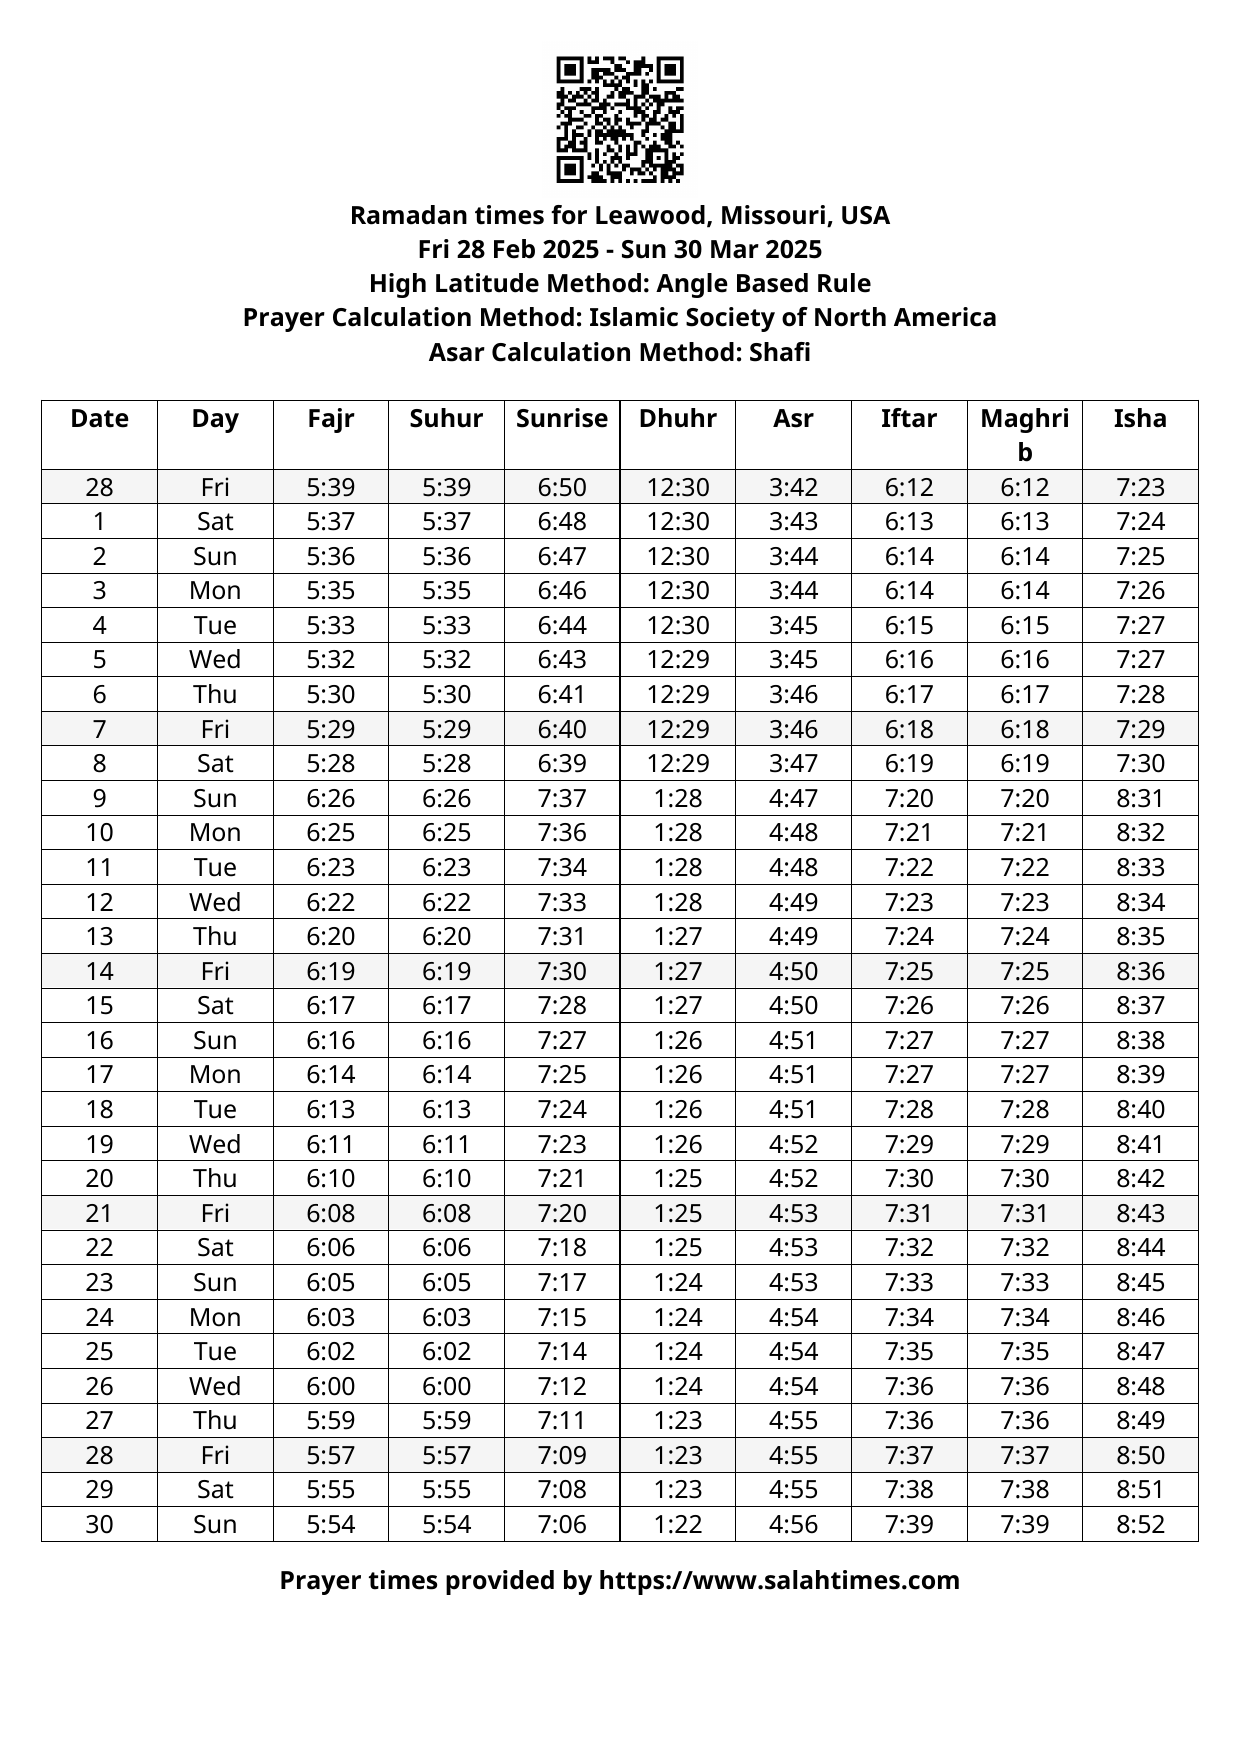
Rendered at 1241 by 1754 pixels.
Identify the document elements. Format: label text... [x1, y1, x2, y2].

table_cell 6:13 [389, 1092, 504, 1126]
table_cell 5:57 [274, 1438, 388, 1472]
table_cell 8:48 [1083, 1369, 1198, 1402]
table_cell 8:33 [1083, 850, 1198, 884]
table_cell 27 [42, 1404, 157, 1437]
table_cell 6:25 [274, 816, 388, 849]
table_cell 1:28 [621, 850, 735, 884]
table_cell 19 [42, 1127, 157, 1160]
table_cell 8:38 [1083, 1023, 1198, 1057]
table_cell 7:34 [968, 1300, 1082, 1333]
table_cell 4:47 [736, 781, 851, 814]
table_cell 4:48 [736, 816, 851, 849]
table_cell 7:27 [968, 1058, 1082, 1091]
table_cell Thu [158, 1404, 273, 1437]
table_cell 12:29 [621, 746, 735, 780]
table_cell 6:14 [389, 1058, 504, 1091]
table_cell 4:53 [736, 1196, 851, 1229]
table_cell 5:30 [274, 677, 388, 711]
table_cell 12:30 [621, 608, 735, 642]
table_cell 6:08 [389, 1196, 504, 1229]
table_cell 8:41 [1083, 1127, 1198, 1160]
table_cell 7:21 [968, 816, 1082, 849]
table_cell 12:30 [621, 504, 735, 538]
table_cell 7:18 [505, 1231, 619, 1264]
table_cell 7:24 [505, 1092, 619, 1126]
table_cell 7:30 [852, 1161, 967, 1195]
table_cell 7:24 [852, 919, 967, 953]
table_cell 5:37 [274, 504, 388, 538]
table_cell Sun [158, 781, 273, 814]
table_cell 4:53 [736, 1265, 851, 1299]
table_cell 7:36 [852, 1404, 967, 1437]
table_header Asr [736, 401, 851, 469]
table_cell 4:50 [736, 989, 851, 1022]
table_cell 7:21 [505, 1161, 619, 1195]
table_header Fajr [274, 401, 388, 469]
table_cell 3:45 [736, 643, 851, 676]
table_cell 7:29 [1083, 712, 1198, 745]
table_cell 8:32 [1083, 816, 1198, 849]
table_cell 5:30 [389, 677, 504, 711]
table_header Date [42, 401, 157, 469]
table_cell 12 [42, 885, 157, 918]
table_cell 1:25 [621, 1231, 735, 1264]
table_cell 5:32 [389, 643, 504, 676]
text Prayer times provided by https://www.salahtimes.com [42, 1563, 1198, 1597]
table_cell Thu [158, 919, 273, 953]
table_cell 6:46 [505, 574, 619, 607]
table_cell 6:06 [389, 1231, 504, 1264]
table_cell 7:27 [1083, 643, 1198, 676]
table_cell 5:55 [389, 1473, 504, 1506]
table_cell Mon [158, 1300, 273, 1333]
table_cell 1:26 [621, 1127, 735, 1160]
table_cell Fri [158, 470, 273, 503]
table_cell 6:17 [274, 989, 388, 1022]
table_cell 5:29 [389, 712, 504, 745]
table_cell 11 [42, 850, 157, 884]
table_cell 5:39 [389, 470, 504, 503]
table_cell 1:23 [621, 1438, 735, 1472]
table_cell 6:16 [852, 643, 967, 676]
table_cell 8:31 [1083, 781, 1198, 814]
table_cell 24 [42, 1300, 157, 1333]
table_cell Mon [158, 574, 273, 607]
table_cell 6:17 [852, 677, 967, 711]
table_cell 12:30 [621, 574, 735, 607]
table_cell Sat [158, 504, 273, 538]
table_cell 6:11 [389, 1127, 504, 1160]
table_cell 1:28 [621, 816, 735, 849]
table_cell 8:52 [1083, 1507, 1198, 1541]
table_cell 4:51 [736, 1058, 851, 1091]
table_cell 6:19 [852, 746, 967, 780]
table_cell Thu [158, 677, 273, 711]
table_cell 7:17 [505, 1265, 619, 1299]
table_cell 3:42 [736, 470, 851, 503]
table_cell 3:44 [736, 574, 851, 607]
table_cell 6:11 [274, 1127, 388, 1160]
table_cell 8 [42, 746, 157, 780]
table_cell Wed [158, 1369, 273, 1402]
table_cell 6:14 [852, 539, 967, 572]
table_cell 6:14 [968, 574, 1082, 607]
table_cell 7:28 [968, 1092, 1082, 1126]
table_cell 7:20 [505, 1196, 619, 1229]
table_cell 6:14 [968, 539, 1082, 572]
table_cell 22 [42, 1231, 157, 1264]
table_cell 6:41 [505, 677, 619, 711]
table_cell 7:35 [852, 1334, 967, 1368]
table_cell 1:24 [621, 1300, 735, 1333]
table_cell 23 [42, 1265, 157, 1299]
table_cell 8:46 [1083, 1300, 1198, 1333]
table_cell Mon [158, 1058, 273, 1091]
table_cell 6:17 [968, 677, 1082, 711]
table_cell 7:06 [505, 1507, 619, 1541]
table_cell 6:13 [968, 504, 1082, 538]
table_cell 1:23 [621, 1404, 735, 1437]
table_header Suhur [389, 401, 504, 469]
table_cell 7:27 [852, 1058, 967, 1091]
table_header Maghrib [968, 401, 1082, 469]
table_cell 3:46 [736, 677, 851, 711]
table_cell 6:48 [505, 504, 619, 538]
table_cell 8:50 [1083, 1438, 1198, 1472]
table_cell 6:05 [389, 1265, 504, 1299]
table_cell 7:26 [1083, 574, 1198, 607]
table_cell 4:55 [736, 1473, 851, 1506]
table_cell 7:35 [968, 1334, 1082, 1368]
text Asar Calculation Method: Shafi [42, 334, 1198, 368]
table_cell 5:54 [274, 1507, 388, 1541]
table_cell 6:19 [389, 954, 504, 987]
table_cell 6:19 [968, 746, 1082, 780]
table_cell Wed [158, 885, 273, 918]
table_cell 1:24 [621, 1334, 735, 1368]
table_cell 15 [42, 989, 157, 1022]
table_cell Thu [158, 1161, 273, 1195]
table_cell 8:36 [1083, 954, 1198, 987]
table_header Day [158, 401, 273, 469]
table_cell 5 [42, 643, 157, 676]
table_cell 17 [42, 1058, 157, 1091]
table_cell 1:27 [621, 954, 735, 987]
table_cell 6 [42, 677, 157, 711]
table_cell 7:27 [852, 1023, 967, 1057]
table_cell 1:25 [621, 1196, 735, 1229]
table_cell 7:23 [852, 885, 967, 918]
table_cell 5:57 [389, 1438, 504, 1472]
table_cell 1:23 [621, 1473, 735, 1506]
table_cell 5:33 [389, 608, 504, 642]
table_cell 6:40 [505, 712, 619, 745]
table_cell 7:31 [852, 1196, 967, 1229]
table_cell 12:30 [621, 470, 735, 503]
table_cell 6:50 [505, 470, 619, 503]
table_cell 7:28 [505, 989, 619, 1022]
table_cell Tue [158, 850, 273, 884]
table_cell 5:29 [274, 712, 388, 745]
table_cell 5:28 [274, 746, 388, 780]
table_cell 5:54 [389, 1507, 504, 1541]
table_cell 25 [42, 1334, 157, 1368]
text Fri 28 Feb 2025 - Sun 30 Mar 2025 [42, 232, 1198, 266]
table_cell 8:40 [1083, 1092, 1198, 1126]
table_cell 6:14 [852, 574, 967, 607]
table_cell 7:36 [968, 1404, 1082, 1437]
table_cell 6:02 [389, 1334, 504, 1368]
table_cell 6:15 [968, 608, 1082, 642]
table_cell 7:09 [505, 1438, 619, 1472]
table_cell 5:35 [274, 574, 388, 607]
table_cell 7:27 [968, 1023, 1082, 1057]
table_cell 7:22 [852, 850, 967, 884]
table_cell 6:47 [505, 539, 619, 572]
table_cell 7:34 [852, 1300, 967, 1333]
table_cell 7:20 [968, 781, 1082, 814]
table_cell 1 [42, 504, 157, 538]
table_cell 7:30 [1083, 746, 1198, 780]
table_cell 7:39 [968, 1507, 1082, 1541]
table_cell Tue [158, 1334, 273, 1368]
table_cell Wed [158, 1127, 273, 1160]
table_cell 7:23 [505, 1127, 619, 1160]
table_cell Fri [158, 712, 273, 745]
table_cell 4:48 [736, 850, 851, 884]
table_cell 4:54 [736, 1369, 851, 1402]
table_cell 7:31 [505, 919, 619, 953]
table_cell 7:34 [505, 850, 619, 884]
table_cell 6:03 [389, 1300, 504, 1333]
table_cell 4:49 [736, 919, 851, 953]
table_cell 7:08 [505, 1473, 619, 1506]
table_cell Fri [158, 954, 273, 987]
table_cell 4 [42, 608, 157, 642]
table_cell 1:24 [621, 1369, 735, 1402]
table_cell 7:22 [968, 850, 1082, 884]
table_cell 8:47 [1083, 1334, 1198, 1368]
table_cell 5:36 [389, 539, 504, 572]
table_cell 4:56 [736, 1507, 851, 1541]
table_header Sunrise [505, 401, 619, 469]
table_cell 7:33 [505, 885, 619, 918]
table_cell 12:29 [621, 643, 735, 676]
table_cell 3:47 [736, 746, 851, 780]
table_cell 7:27 [505, 1023, 619, 1057]
table_cell 5:35 [389, 574, 504, 607]
table_cell 6:00 [389, 1369, 504, 1402]
table_cell 1:26 [621, 1092, 735, 1126]
table_cell 7:29 [968, 1127, 1082, 1160]
table_cell 7:27 [1083, 608, 1198, 642]
table_cell 20 [42, 1161, 157, 1195]
table_cell 5:59 [274, 1404, 388, 1437]
table_cell 3:45 [736, 608, 851, 642]
table_cell 6:16 [274, 1023, 388, 1057]
table_cell 6:10 [389, 1161, 504, 1195]
table_cell 7:37 [968, 1438, 1082, 1472]
table_cell 6:18 [968, 712, 1082, 745]
table_cell 6:20 [389, 919, 504, 953]
table_cell 6:22 [389, 885, 504, 918]
table_cell 6:22 [274, 885, 388, 918]
table_cell 7 [42, 712, 157, 745]
table_cell 6:25 [389, 816, 504, 849]
table_cell 7:33 [852, 1265, 967, 1299]
table_cell Tue [158, 1092, 273, 1126]
table_cell Wed [158, 643, 273, 676]
table_cell 6:26 [389, 781, 504, 814]
table_cell 4:54 [736, 1334, 851, 1368]
table_cell 7:28 [1083, 677, 1198, 711]
table_cell 6:15 [852, 608, 967, 642]
table_cell 8:34 [1083, 885, 1198, 918]
table_cell 4:52 [736, 1127, 851, 1160]
table_cell 5:33 [274, 608, 388, 642]
table_cell Sun [158, 539, 273, 572]
table_cell 4:55 [736, 1404, 851, 1437]
table_cell 7:32 [968, 1231, 1082, 1264]
table_cell 28 [42, 1438, 157, 1472]
table_cell 1:27 [621, 989, 735, 1022]
table_cell 7:37 [852, 1438, 967, 1472]
table_cell 3:44 [736, 539, 851, 572]
table_cell 7:24 [1083, 504, 1198, 538]
table_cell 7:38 [968, 1473, 1082, 1506]
table_cell 6:14 [274, 1058, 388, 1091]
table_cell 7:37 [505, 781, 619, 814]
table_cell 1:25 [621, 1161, 735, 1195]
table_cell 6:13 [274, 1092, 388, 1126]
table_cell 5:36 [274, 539, 388, 572]
table_cell 4:52 [736, 1161, 851, 1195]
table_cell 6:02 [274, 1334, 388, 1368]
table_cell 1:28 [621, 885, 735, 918]
table_cell 4:51 [736, 1092, 851, 1126]
table_header Isha [1083, 401, 1198, 469]
table_cell 6:23 [274, 850, 388, 884]
table_cell 12:29 [621, 712, 735, 745]
table_cell 3:43 [736, 504, 851, 538]
table_cell Fri [158, 1196, 273, 1229]
table_cell 6:16 [968, 643, 1082, 676]
table_cell 10 [42, 816, 157, 849]
table_cell 4:53 [736, 1231, 851, 1264]
table_cell 8:42 [1083, 1161, 1198, 1195]
table_cell 8:45 [1083, 1265, 1198, 1299]
table_cell 7:25 [852, 954, 967, 987]
table_cell 8:43 [1083, 1196, 1198, 1229]
table_cell 6:05 [274, 1265, 388, 1299]
table_cell 7:20 [852, 781, 967, 814]
table_cell 4:55 [736, 1438, 851, 1472]
table_cell 28 [42, 470, 157, 503]
table_cell 8:37 [1083, 989, 1198, 1022]
table_cell 1:28 [621, 781, 735, 814]
table_cell Sun [158, 1023, 273, 1057]
table_cell 7:28 [852, 1092, 967, 1126]
table_cell 4:49 [736, 885, 851, 918]
table_cell 6:18 [852, 712, 967, 745]
table_cell 7:39 [852, 1507, 967, 1541]
table_cell 7:33 [968, 1265, 1082, 1299]
table_cell 5:39 [274, 470, 388, 503]
table_cell 8:51 [1083, 1473, 1198, 1506]
table_cell 12:29 [621, 677, 735, 711]
table_cell 6:12 [968, 470, 1082, 503]
table_cell 1:22 [621, 1507, 735, 1541]
table_cell 16 [42, 1023, 157, 1057]
table_cell 2 [42, 539, 157, 572]
table_cell 7:25 [1083, 539, 1198, 572]
table_header Dhuhr [621, 401, 735, 469]
table_cell 26 [42, 1369, 157, 1402]
table_cell 6:03 [274, 1300, 388, 1333]
table_cell 7:36 [505, 816, 619, 849]
table_cell 21 [42, 1196, 157, 1229]
table_cell 6:26 [274, 781, 388, 814]
table_cell Sun [158, 1265, 273, 1299]
table_cell 12:30 [621, 539, 735, 572]
table_cell 3:46 [736, 712, 851, 745]
table_cell 7:25 [968, 954, 1082, 987]
table_cell 4:54 [736, 1300, 851, 1333]
table_cell 7:14 [505, 1334, 619, 1368]
table_cell 7:38 [852, 1473, 967, 1506]
table_cell 6:20 [274, 919, 388, 953]
table_cell 5:37 [389, 504, 504, 538]
picture [542, 41, 699, 198]
table_cell Sat [158, 989, 273, 1022]
table_cell 7:15 [505, 1300, 619, 1333]
table_cell 7:31 [968, 1196, 1082, 1229]
table_cell Mon [158, 816, 273, 849]
table_cell 8:35 [1083, 919, 1198, 953]
table_header Iftar [852, 401, 967, 469]
table_cell 6:08 [274, 1196, 388, 1229]
table_cell 7:23 [1083, 470, 1198, 503]
table_cell Tue [158, 608, 273, 642]
table_cell 5:55 [274, 1473, 388, 1506]
table_cell 13 [42, 919, 157, 953]
table_cell Sun [158, 1507, 273, 1541]
table_cell 7:30 [505, 954, 619, 987]
table_cell 29 [42, 1473, 157, 1506]
text High Latitude Method: Angle Based Rule [42, 266, 1198, 300]
table_cell 7:30 [968, 1161, 1082, 1195]
table_cell 6:19 [274, 954, 388, 987]
table_cell 6:43 [505, 643, 619, 676]
table_cell 6:39 [505, 746, 619, 780]
table_cell 1:26 [621, 1058, 735, 1091]
table_cell 7:26 [852, 989, 967, 1022]
table_cell 7:12 [505, 1369, 619, 1402]
text Ramadan times for Leawood, Missouri, USA [42, 198, 1198, 232]
table_cell 8:49 [1083, 1404, 1198, 1437]
table_cell 7:23 [968, 885, 1082, 918]
table_cell 6:10 [274, 1161, 388, 1195]
table_cell 1:26 [621, 1023, 735, 1057]
table_cell 7:32 [852, 1231, 967, 1264]
table_cell 7:24 [968, 919, 1082, 953]
table_cell 8:44 [1083, 1231, 1198, 1264]
table_cell 30 [42, 1507, 157, 1541]
table_cell 7:25 [505, 1058, 619, 1091]
table_cell 6:12 [852, 470, 967, 503]
table_cell 7:29 [852, 1127, 967, 1160]
table_cell 3 [42, 574, 157, 607]
table_cell 18 [42, 1092, 157, 1126]
table_cell 1:27 [621, 919, 735, 953]
table_cell Fri [158, 1438, 273, 1472]
table_cell 6:44 [505, 608, 619, 642]
table_cell 6:00 [274, 1369, 388, 1402]
table_cell 7:21 [852, 816, 967, 849]
text Prayer Calculation Method: Islamic Society of North America [42, 300, 1198, 334]
table_cell Sat [158, 746, 273, 780]
table_cell 6:23 [389, 850, 504, 884]
table_cell 5:32 [274, 643, 388, 676]
table_cell 8:39 [1083, 1058, 1198, 1091]
table_cell 4:50 [736, 954, 851, 987]
table_cell 14 [42, 954, 157, 987]
table_cell 4:51 [736, 1023, 851, 1057]
table_cell 1:24 [621, 1265, 735, 1299]
table_cell 5:28 [389, 746, 504, 780]
table_cell 7:36 [968, 1369, 1082, 1402]
table_cell 7:36 [852, 1369, 967, 1402]
table_cell 6:17 [389, 989, 504, 1022]
table_cell 9 [42, 781, 157, 814]
table_cell Sat [158, 1231, 273, 1264]
table_cell 6:06 [274, 1231, 388, 1264]
table_cell Sat [158, 1473, 273, 1506]
table_cell 7:11 [505, 1404, 619, 1437]
table_cell 7:26 [968, 989, 1082, 1022]
table_cell 5:59 [389, 1404, 504, 1437]
table_cell 6:16 [389, 1023, 504, 1057]
table_cell 6:13 [852, 504, 967, 538]
